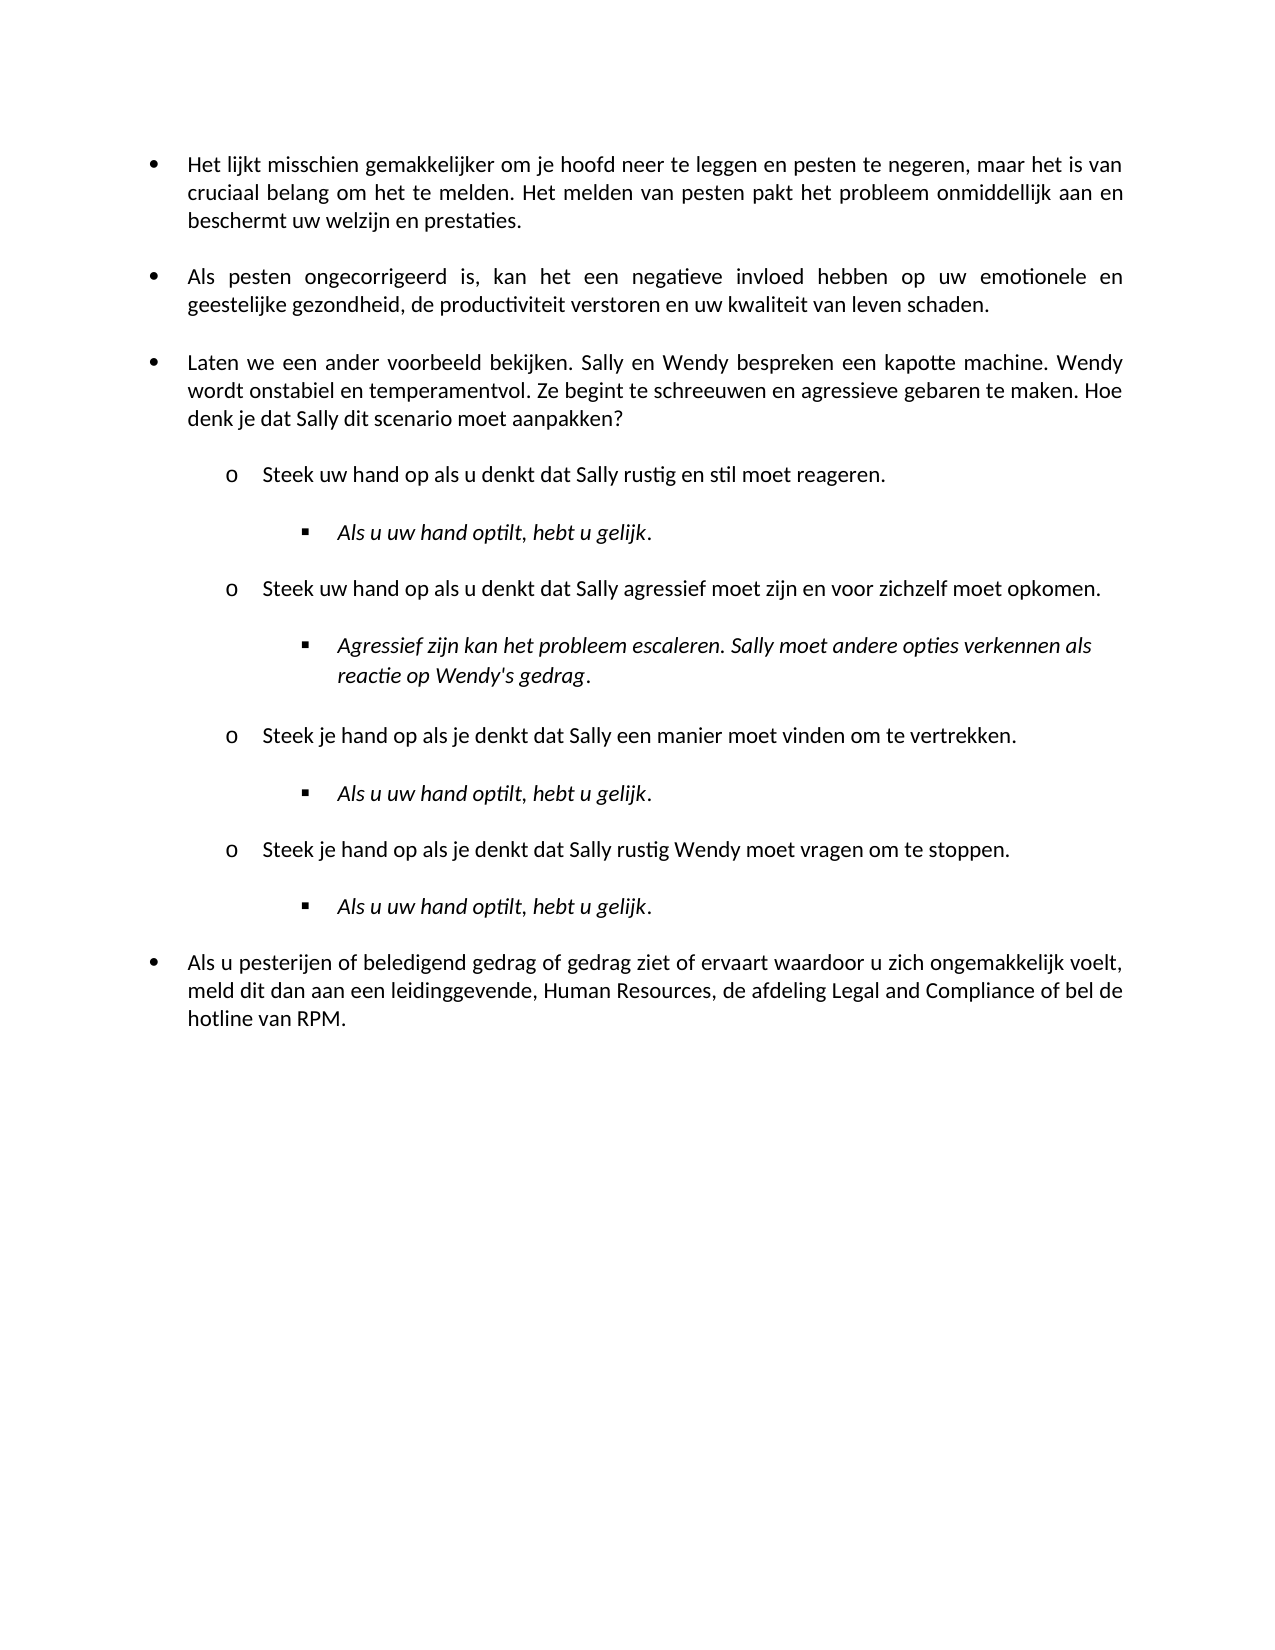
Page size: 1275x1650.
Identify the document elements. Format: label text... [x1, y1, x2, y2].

list Steek uw hand op als u denkt dat Sally agressief moet zijn en voor zichzelf moet opkomen. [225, 574, 1125, 603]
list Het lijkt misschien gemakkelijker om je hoofd neer te leggen en pesten te negeren, maar het is van cruciaal belang om het te melden. Het melden van pesten pakt het probleem onmiddellijk aan en beschermt uw welzijn en prestaties. [150, 150, 1125, 234]
list Steek je hand op als je denkt dat Sally rustig Wendy moet vragen om te stoppen. [225, 835, 1125, 864]
list Als u uw hand optilt, hebt u gelijk. [300, 518, 1125, 546]
list Steek je hand op als je denkt dat Sally een manier moet vinden om te vertrekken. [225, 721, 1125, 751]
list Laten we een ander voorbeeld bekijken. Sally en Wendy bespreken een kapotte machine. Wendy wordt onstabiel en temperamentvol. Ze begint te schreeuwen en agressieve gebaren te maken. Hoe denk je dat Sally dit scenario moet aanpakken? [150, 348, 1125, 432]
list Als pesten ongecorrigeerd is, kan het een negatieve invloed hebben op uw emotionele en geestelijke gezondheid, de productiviteit verstoren en uw kwaliteit van leven schaden. [150, 262, 1125, 318]
list Steek uw hand op als u denkt dat Sally rustig en stil moet reageren. [225, 460, 1125, 489]
list Als u uw hand optilt, hebt u gelijk. [300, 779, 1125, 807]
list Agressief zijn kan het probleem escaleren. Sally moet andere opties verkennen als reactie op Wendy's gedrag. [300, 631, 1125, 689]
list Als u uw hand optilt, hebt u gelijk. [300, 892, 1125, 920]
list Als u pesterijen of beledigend gedrag of gedrag ziet of ervaart waardoor u zich ongemakkelijk voelt, meld dit dan aan een leidinggevende, Human Resources, de afdeling Legal and Compliance of bel de hotline van RPM. [150, 948, 1125, 1032]
